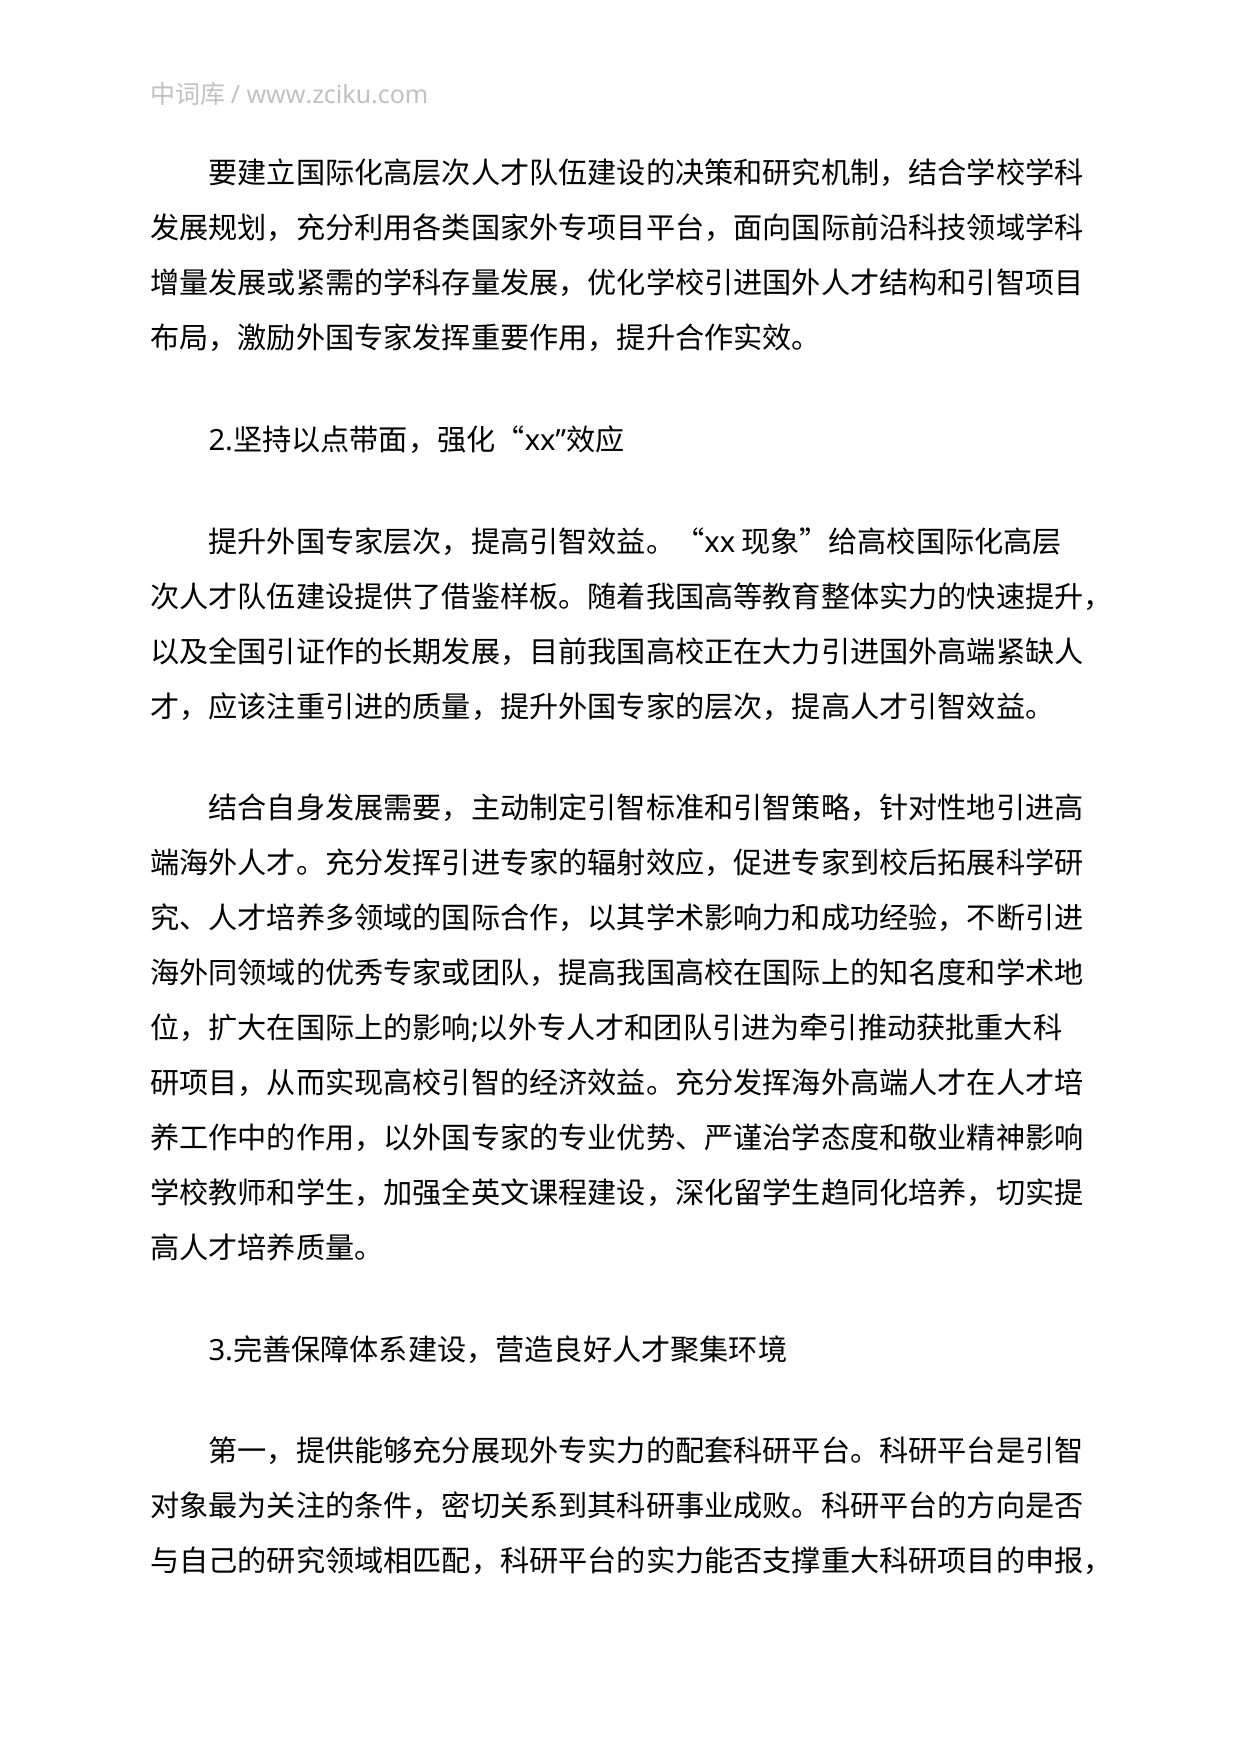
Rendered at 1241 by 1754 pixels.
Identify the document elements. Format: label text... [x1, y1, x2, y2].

text 3.完善保障体系建设，营造良好人才聚集环境 [150, 1326, 1090, 1368]
text 提升外国专家层次，提高引智效益。“xx现象”给高校国际化高层次人才队伍建设提供了借鉴样板。随着我国高等教育整体实力的快速提升，以及全国引证作的长期发展，目前我国高校正在大力引进国外高端紧缺人才，应该注重引进的质量，提升外国专家的层次，提高人才引智效益。 [150, 518, 1090, 726]
text 2.坚持以点带面，强化“xx”效应 [150, 416, 1090, 459]
text 结合自身发展需要，主动制定引智标准和引智策略，针对性地引进高端海外人才。充分发挥引进专家的辐射效应，促进专家到校后拓展科学研究、人才培养多领域的国际合作，以其学术影响力和成功经验，不断引进海外同领域的优秀专家或团队，提高我国高校在国际上的知名度和学术地位，扩大在国际上的影响;以外专人才和团队引进为牵引推动获批重大科研项目，从而实现高校引智的经济效益。充分发挥海外高端人才在人才培养工作中的作用，以外国专家的专业优势、严谨治学态度和敬业精神影响学校教师和学生，加强全英文课程建设，深化留学生趋同化培养，切实提高人才培养质量。 [150, 785, 1090, 1267]
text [150, 1428, 1090, 1580]
text 要建立国际化高层次人才队伍建设的决策和研究机制，结合学校学科发展规划，充分利用各类国家外专项目平台，面向国际前沿科技领域学科增量发展或紧需的学科存量发展，优化学校引进国外人才结构和引智项目布局，激励外国专家发挥重要作用，提升合作实效。 [150, 150, 1090, 357]
